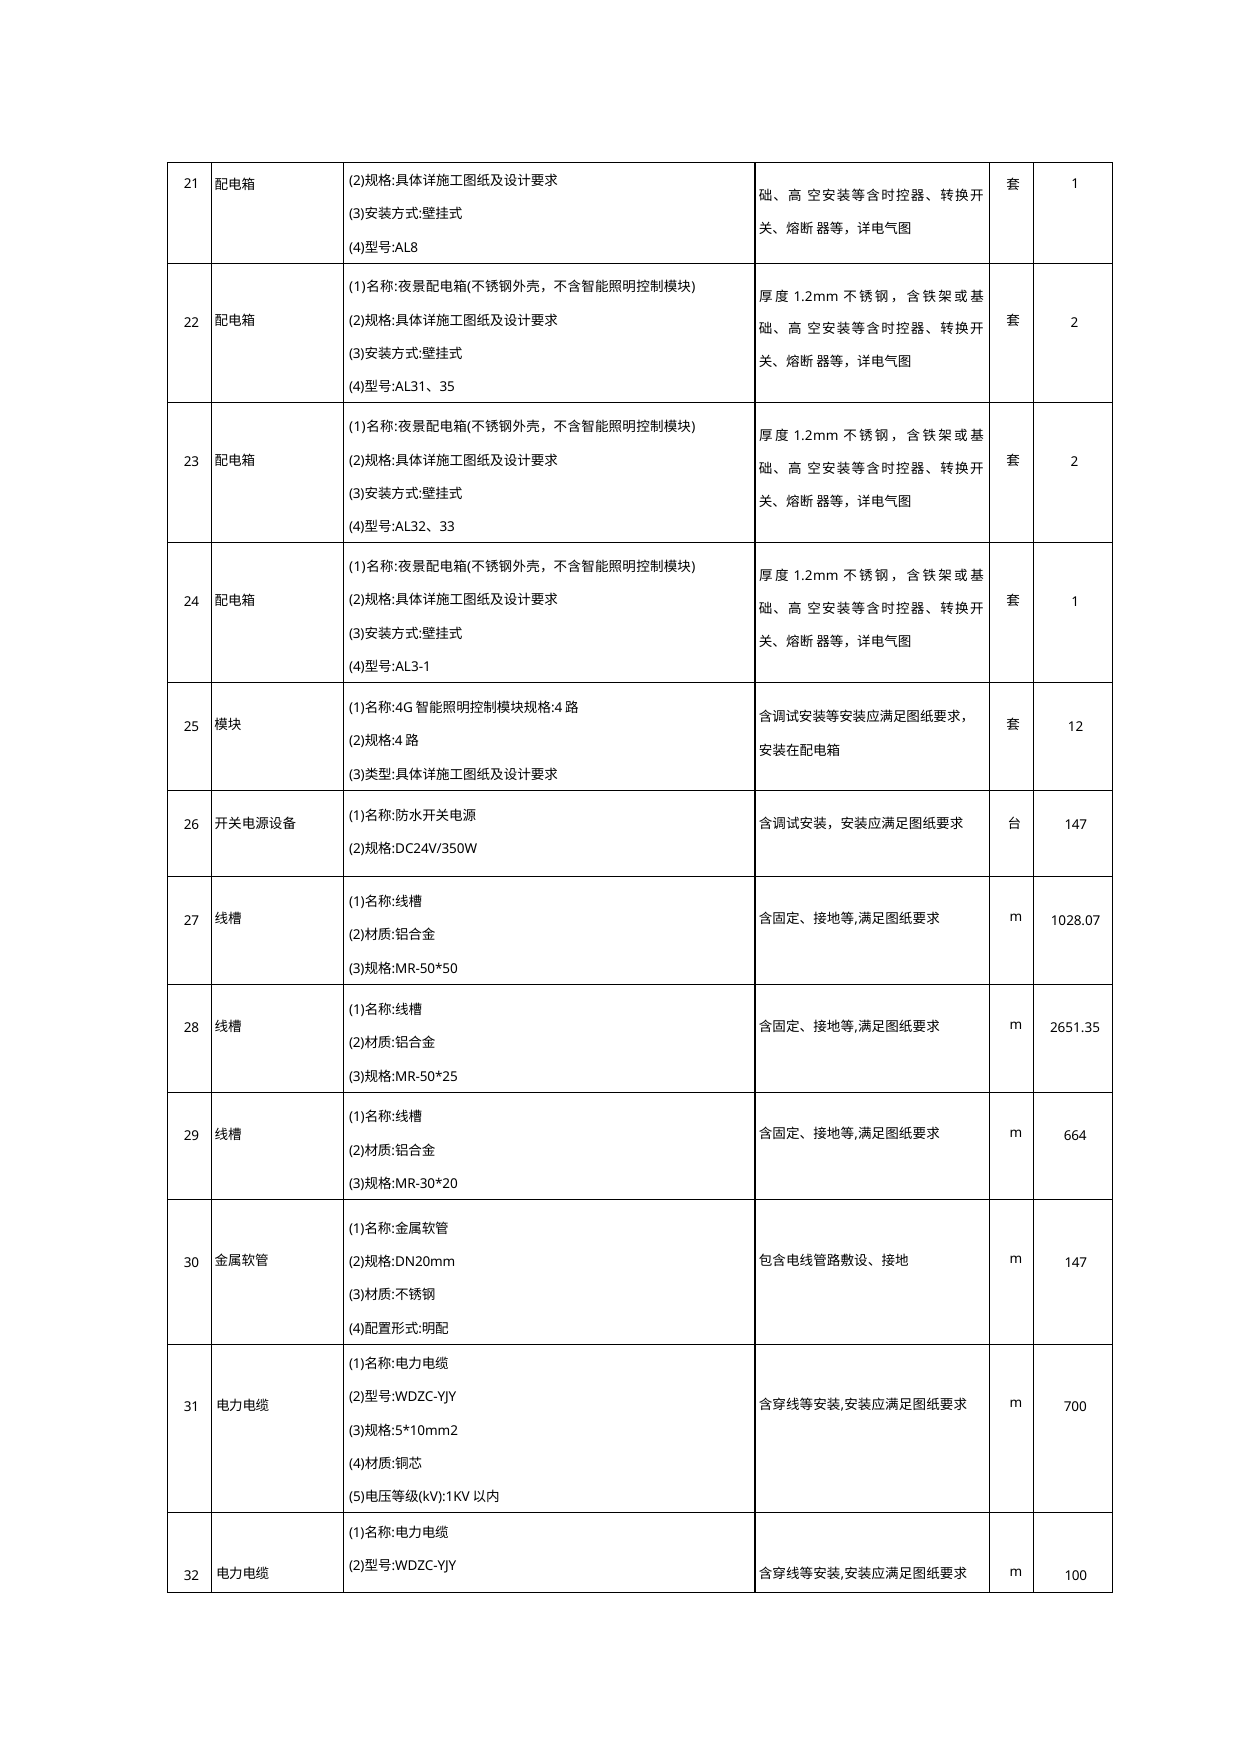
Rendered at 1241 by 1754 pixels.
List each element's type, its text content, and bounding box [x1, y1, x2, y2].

table_cell (1)名称:线槽 (2)材质:铝合金 (3)规格:MR-50*50 [344, 877, 754, 984]
table_cell m [990, 1200, 1033, 1343]
table_cell 金属软管 [212, 1200, 343, 1343]
table_cell m [990, 1345, 1033, 1512]
table_cell 147 [1034, 791, 1112, 876]
table_cell (1)名称:4G智能照明控制模块规格:4路 (2)规格:4路 (3)类型:具体详施工图纸及设计要求 [344, 683, 754, 789]
table_cell 套 [990, 163, 1033, 263]
table_cell (1)名称:防水开关电源 (2)规格:DC24V/350W [344, 791, 754, 876]
table_cell 线槽 [212, 985, 343, 1091]
table_cell 电力电缆 [212, 1513, 343, 1591]
table_cell 含固定、接地等,满足图纸要求 [756, 985, 989, 1091]
table_cell 套 [990, 403, 1033, 542]
table_cell 线槽 [212, 1093, 343, 1199]
table_cell m [990, 985, 1033, 1091]
table_cell 28 [168, 985, 211, 1091]
table_cell (1)名称:线槽 (2)材质:铝合金 (3)规格:MR-50*25 [344, 985, 754, 1091]
table_cell (1)名称:夜景配电箱(不锈钢外壳，不含智能照明控制模块) (2)规格:具体详施工图纸及设计要求 (3)安装方式:壁挂式 (4)型号:AL31、35 [344, 264, 754, 402]
table_cell (1)名称:电力电缆 (2)型号:WDZC-YJY (3)规格:5*10mm2 (4)材质:铜芯 (5)电压等级(kV):1KV以内 [344, 1345, 754, 1512]
table_cell 含固定、接地等,满足图纸要求 [756, 877, 989, 984]
table_cell 1 [1034, 543, 1112, 682]
table_cell 147 [1034, 1200, 1112, 1343]
table_cell 32 [168, 1513, 211, 1591]
table_cell (1)名称:金属软管 (2)规格:DN20mm (3)材质:不锈钢 (4)配置形式:明配 [344, 1200, 754, 1343]
table_cell 2 [1034, 264, 1112, 402]
table_cell 配电箱 [212, 264, 343, 402]
table_cell 664 [1034, 1093, 1112, 1199]
table_cell 21 [168, 163, 211, 263]
table_cell 24 [168, 543, 211, 682]
table_cell (1)名称:线槽 (2)材质:铝合金 (3)规格:MR-30*20 [344, 1093, 754, 1199]
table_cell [344, 1513, 754, 1591]
table_cell 电力电缆 [212, 1345, 343, 1512]
table_cell 1 [1034, 163, 1112, 263]
table_cell 31 [168, 1345, 211, 1512]
table_cell 30 [168, 1200, 211, 1343]
table_cell (1)名称:夜景配电箱(不锈钢外壳，不含智能照明控制模块) (2)规格:具体详施工图纸及设计要求 (3)安装方式:壁挂式 (4)型号:AL3-1 [344, 543, 754, 682]
table_cell 23 [168, 403, 211, 542]
table_cell 100 [1034, 1513, 1112, 1591]
table_cell 包含电线管路敷设、接地 [756, 1200, 989, 1343]
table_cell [756, 264, 989, 402]
table_cell 25 [168, 683, 211, 789]
table_cell 含调试安装等安装应满足图纸要求， 安装在配电箱 [756, 683, 989, 789]
table_cell 2651.35 [1034, 985, 1112, 1091]
table_cell 含穿线等安装,安装应满足图纸要求 [756, 1345, 989, 1512]
table_cell 配电箱 [212, 403, 343, 542]
table_cell 厚度1.2mm不锈钢，含铁架或基础、高 空安装等含时控器、转换开关、熔断 器等，详电气图 [756, 403, 989, 542]
table_cell m [990, 877, 1033, 984]
table_cell 模块 [212, 683, 343, 789]
table_cell 22 [168, 264, 211, 402]
table_cell 含穿线等安装,安装应满足图纸要求 [756, 1513, 989, 1591]
table_cell 29 [168, 1093, 211, 1199]
table_cell 2 [1034, 403, 1112, 542]
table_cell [756, 163, 989, 263]
table_cell (1)名称:夜景配电箱(不锈钢外壳，不含智能照明控制模块) (2)规格:具体详施工图纸及设计要求 (3)安装方式:壁挂式 (4)型号:AL32、33 [344, 403, 754, 542]
table_cell 含调试安装，安装应满足图纸要求 [756, 791, 989, 876]
table_cell 配电箱 [212, 163, 343, 263]
table_cell 含固定、接地等,满足图纸要求 [756, 1093, 989, 1199]
table_cell 27 [168, 877, 211, 984]
table_cell 线槽 [212, 877, 343, 984]
table_cell 26 [168, 791, 211, 876]
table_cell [344, 163, 754, 263]
table_cell 套 [990, 264, 1033, 402]
table_cell m [990, 1513, 1033, 1591]
table_cell 台 [990, 791, 1033, 876]
table_cell 开关电源设备 [212, 791, 343, 876]
table_cell 700 [1034, 1345, 1112, 1512]
table_cell 套 [990, 543, 1033, 682]
table_cell 厚度1.2mm不锈钢，含铁架或基础、高 空安装等含时控器、转换开关、熔断 器等，详电气图 [756, 543, 989, 682]
table_cell m [990, 1093, 1033, 1199]
table_cell 12 [1034, 683, 1112, 789]
table_cell 配电箱 [212, 543, 343, 682]
table_cell 套 [990, 683, 1033, 789]
table_cell 1028.07 [1034, 877, 1112, 984]
